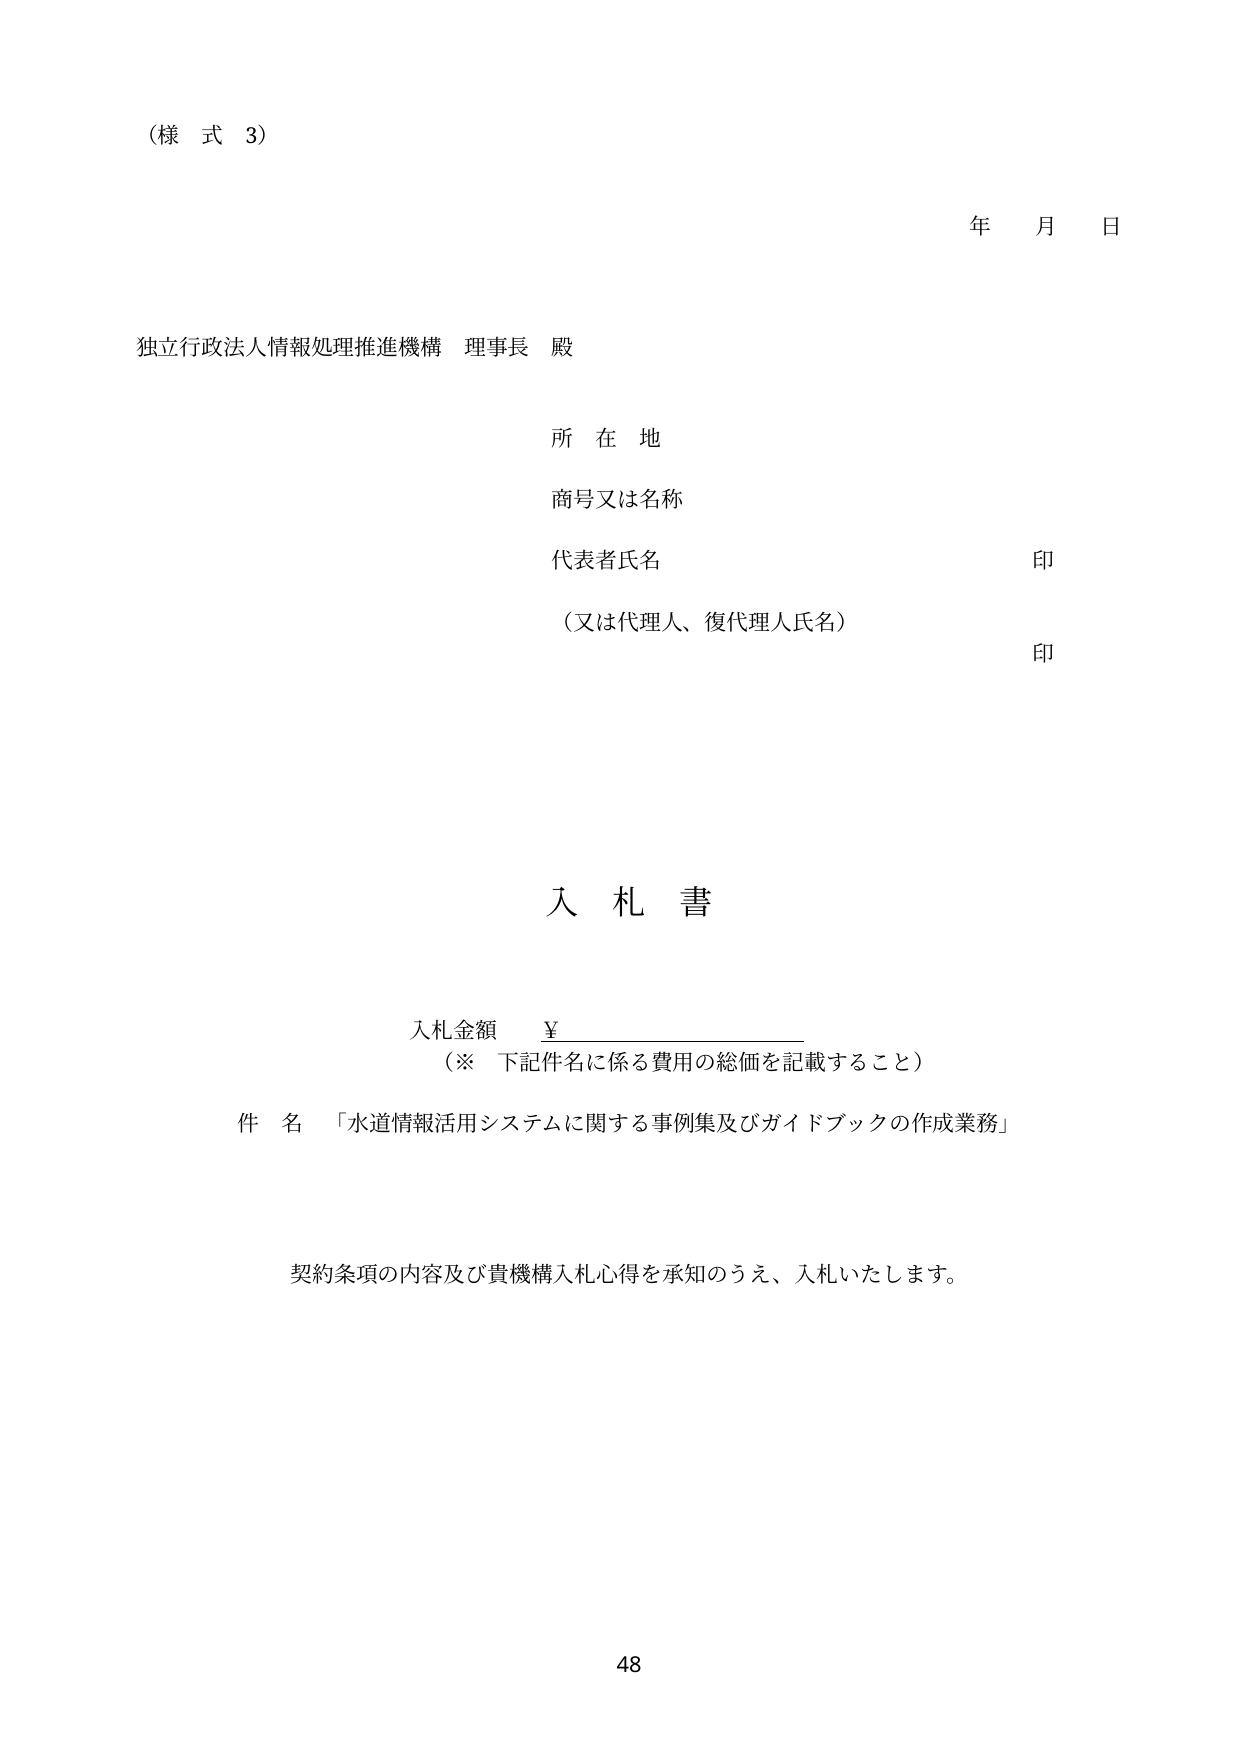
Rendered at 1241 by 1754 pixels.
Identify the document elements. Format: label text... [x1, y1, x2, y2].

text 所 在 地 [136, 421, 1122, 453]
text 年 月 日 [136, 209, 1122, 241]
text （又は代理人、復代理人氏名） [136, 605, 1122, 636]
text 件 名 「水道情報活用システムに関する事例集及びガイドブックの作成業務」 [136, 1106, 1122, 1138]
text 入札金額 ￥ [136, 1014, 1122, 1045]
text （様 式 3） [136, 118, 1122, 150]
text 契約条項の内容及び貴機構入札心得を承知のうえ、入札いたします。 [136, 1257, 1122, 1288]
text 商号又は名称 [136, 482, 1122, 514]
text 独立行政法人情報処理推進機構 理事長 殿 [136, 330, 1122, 362]
text 入 札 書 [136, 876, 1122, 924]
text 代表者氏名 印 [136, 544, 1122, 575]
text （※ 下記件名に係る費用の総価を記載すること） [136, 1045, 1122, 1077]
text 印 [136, 636, 1122, 668]
